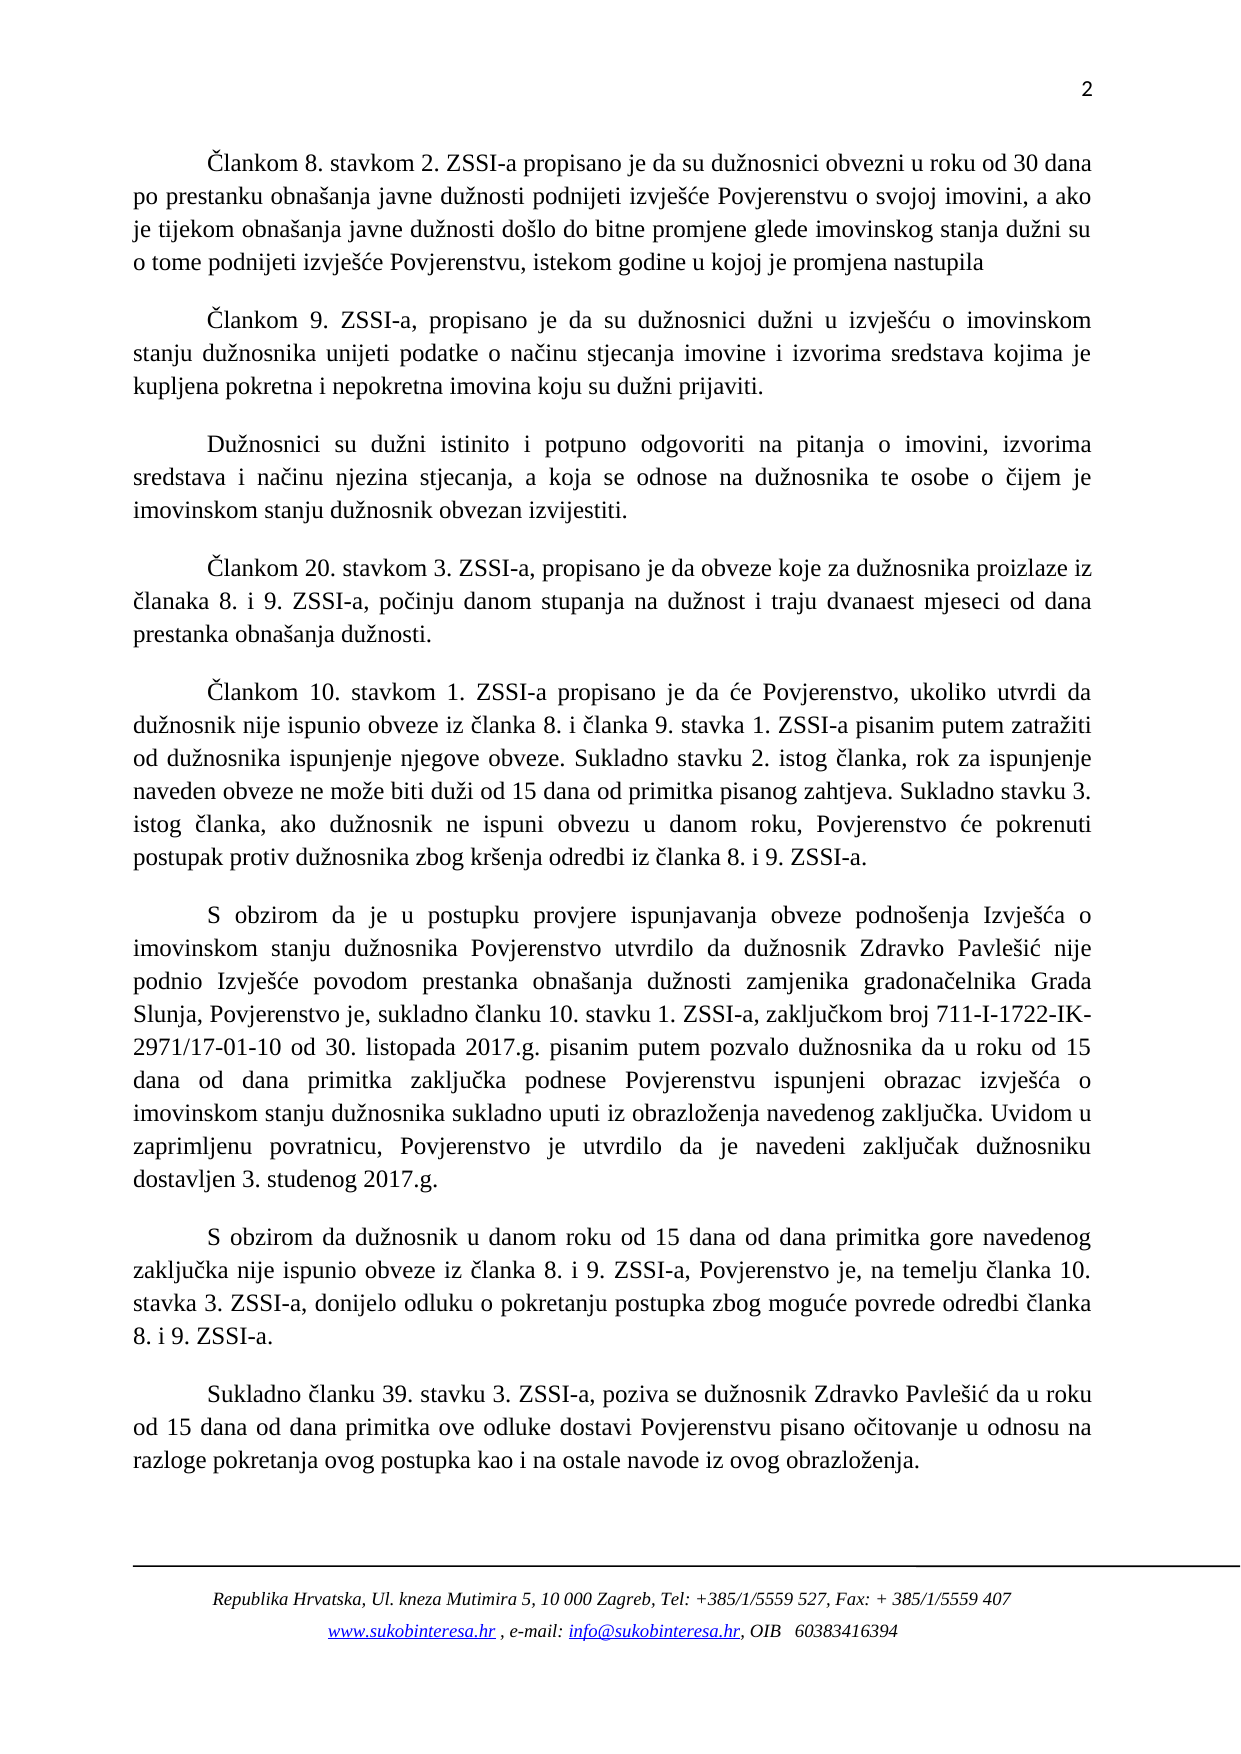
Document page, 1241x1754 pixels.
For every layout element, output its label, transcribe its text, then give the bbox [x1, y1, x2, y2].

text S obzirom da dužnosnik u danom roku od 15 dana od dana primitka gore navedenog zaključka nije ispunio obveze iz članka 8. i 9. ZSSI-a, Povjerenstvo je, na temelju članka 10. stavka 3. ZSSI-a, donijelo odluku o pokretanju postupka zbog moguće povrede odredbi članka 8. i 9. ZSSI-a. [133, 1222, 1092, 1350]
text Člankom 9. ZSSI-a, propisano je da su dužnosnici dužni u izvješću o imovinskom stanju dužnosnika unijeti podatke o načinu stjecanja imovine i izvorima sredstava kojima je kupljena pokretna i nepokretna imovina koju su dužni prijaviti. [133, 305, 1092, 399]
text Člankom 10. stavkom 1. ZSSI-a propisano je da će Povjerenstvo, ukoliko utvrdi da dužnosnik nije ispunio obveze iz članka 8. i članka 9. stavka 1. ZSSI-a pisanim putem zatražiti od dužnosnika ispunjenje njegove obveze. Sukladno stavku 2. istog članka, rok za ispunjenje naveden obveze ne može biti duži od 15 dana od primitka pisanog zahtjeva. Sukladno stavku 3. istog članka, ako dužnosnik ne ispuni obvezu u danom roku, Povjerenstvo će pokrenuti postupak protiv dužnosnika zbog kršenja odredbi iz članka 8. i 9. ZSSI-a. [133, 677, 1092, 871]
text S obzirom da je u postupku provjere ispunjavanja obveze podnošenja Izvješća o imovinskom stanju dužnosnika Povjerenstvo utvrdilo da dužnosnik Zdravko Pavlešić nije podnio Izvješće povodom prestanka obnašanja dužnosti zamjenika gradonačelnika Grada Slunja, Povjerenstvo je, sukladno članku 10. stavku 1. ZSSI-a, zaključkom broj 711-I-1722-IK-2971/17-01-10 od 30. listopada 2017.g. pisanim putem pozvalo dužnosnika da u roku od 15 dana od dana primitka zaključka podnese Povjerenstvu ispunjeni obrazac izvješća o imovinskom stanju dužnosnika sukladno uputi iz obrazloženja navedenog zaključka. Uvidom u zaprimljenu povratnicu, Povjerenstvo je utvrdilo da je navedeni zaključak dužnosniku dostavljen 3. studenog 2017.g. [133, 900, 1092, 1193]
text Sukladno članku 39. stavku 3. ZSSI-a, poziva se dužnosnik Zdravko Pavlešić da u roku od 15 dana od dana primitka ove odluke dostavi Povjerenstvu pisano očitovanje u odnosu na razloge pokretanja ovog postupka kao i na ostale navode iz ovog obrazloženja. [133, 1379, 1092, 1474]
text Člankom 8. stavkom 2. ZSSI-a propisano je da su dužnosnici obvezni u roku od 30 dana po prestanku obnašanja javne dužnosti podnijeti izvješće Povjerenstvu o svojoj imovini, a ako je tijekom obnašanja javne dužnosti došlo do bitne promjene glede imovinskog stanja dužni su o tome podnijeti izvješće Povjerenstvu, istekom godine u kojoj je promjena nastupila [133, 148, 1092, 276]
text Dužnosnici su dužni istinito i potpuno odgovoriti na pitanja o imovini, izvorima sredstava i načinu njezina stjecanja, a koja se odnose na dužnosnika te osobe o čijem je imovinskom stanju dužnosnik obvezan izvijestiti. [133, 429, 1092, 524]
text Člankom 20. stavkom 3. ZSSI-a, propisano je da obveze koje za dužnosnika proizlaze iz članaka 8. i 9. ZSSI-a, počinju danom stupanja na dužnost i traju dvanaest mjeseci od dana prestanka obnašanja dužnosti. [133, 553, 1092, 648]
